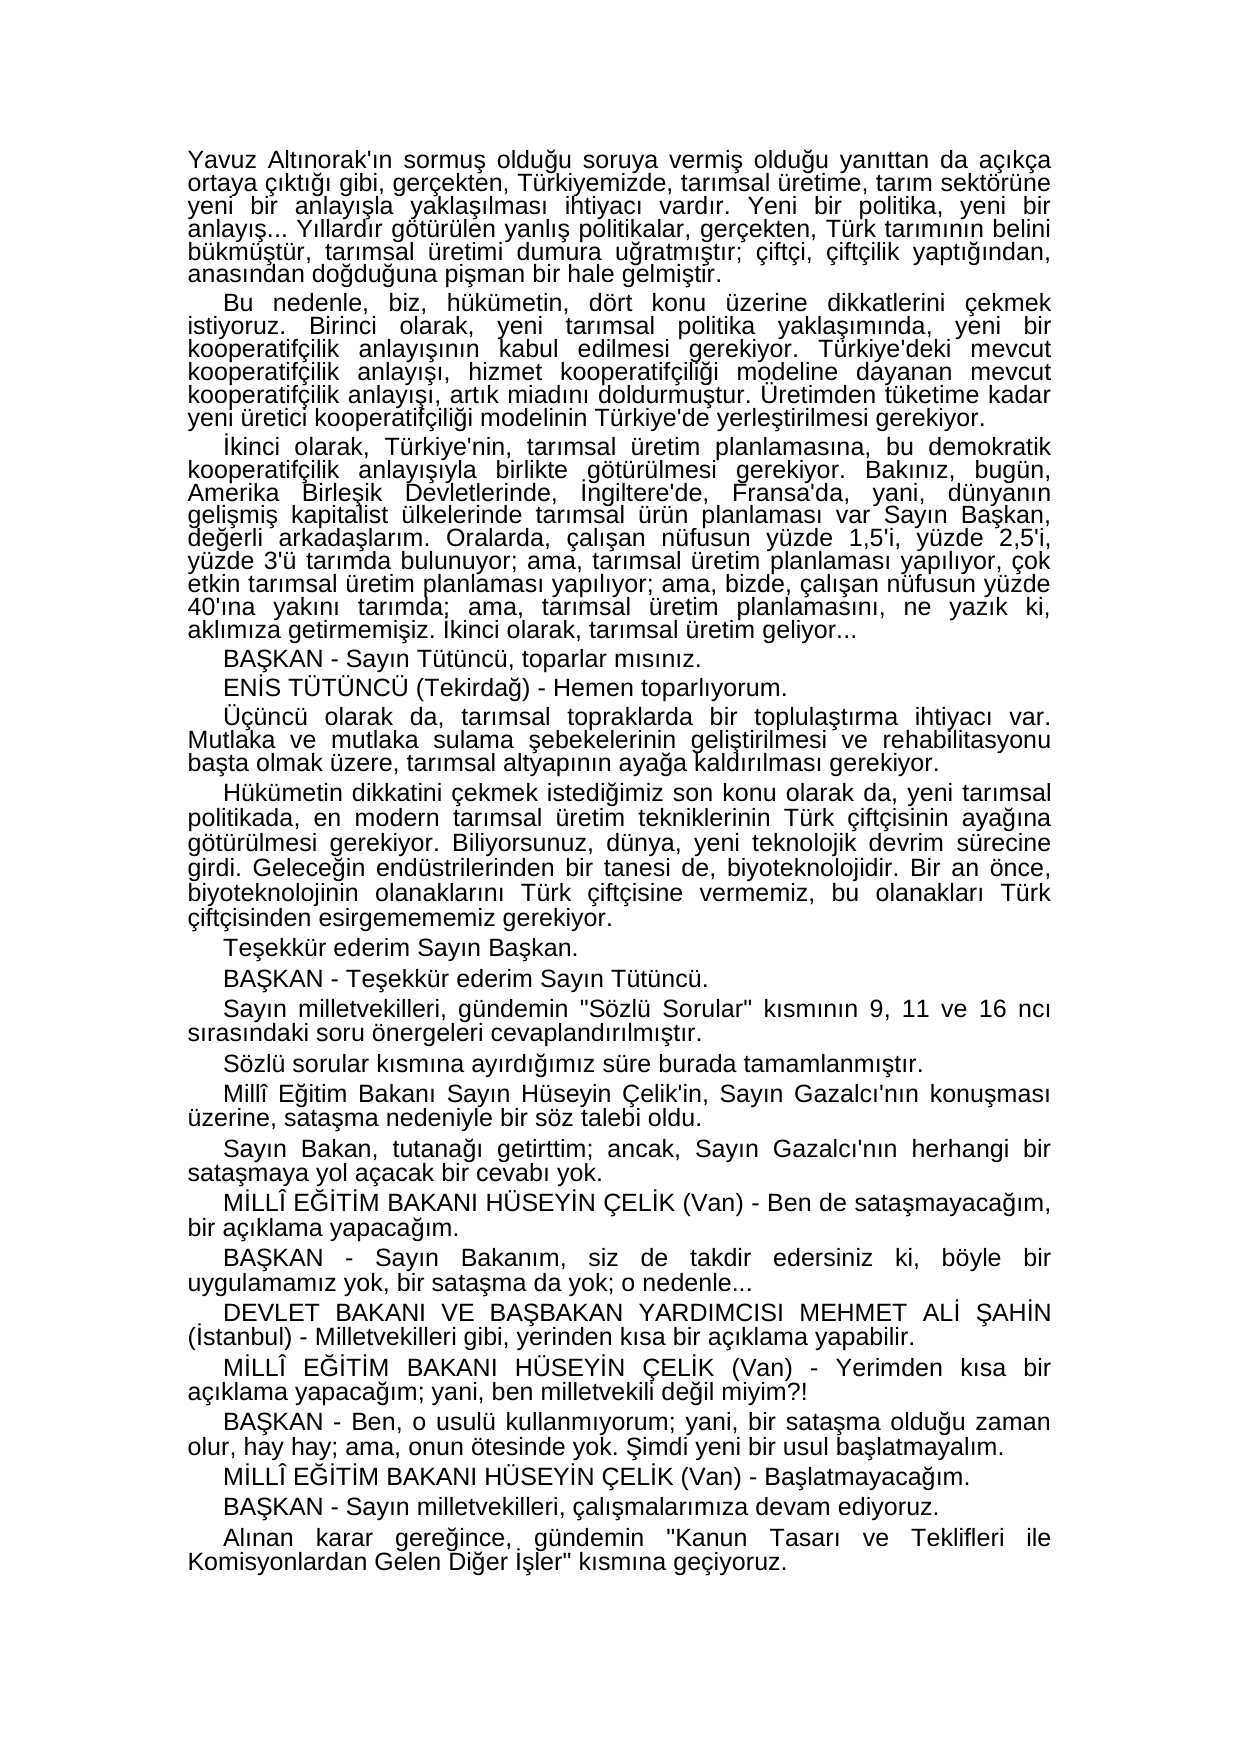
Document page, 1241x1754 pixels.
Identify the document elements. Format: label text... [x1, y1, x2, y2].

text Sözlü sorular kısmına ayırdığımız süre burada tamamlanmıştır. [187, 1053, 1053, 1077]
text BAŞKAN - Sayın Tütüncü, toparlar mısınız. [187, 649, 1053, 672]
text ENİS TÜTÜNCÜ (Tekirdağ) - Hemen toparlıyorum. [525, 678, 1053, 701]
text Sayın milletvekilleri, gündemin "Sözlü Sorular" kısmının 9, 11 ve 16 ncı sırasındaki soru önergeleri cevaplandırılmıştır. [187, 998, 1053, 1047]
text BAŞKAN - Sayın Bakanım, siz de takdir edersiniz ki, böyle bir uygulamamız yok, bir sataşma da yok; o nedenle... [187, 1247, 1053, 1296]
text Bu nedenle, biz, hükümetin, dört konu üzerine dikkatlerini çekmek istiyoruz. Birinci olarak, yeni tarımsal politika yaklaşımında, yeni bir kooperatifçilik anlayışının kabul edilmesi gerekiyor. Türkiye'deki mevcut kooperatifçilik anlayışı, hizmet kooperatifçiliği modeline dayanan mevcut kooperatifçilik anlayışı, artık miadını doldurmuştur. Üretimden tüketime kadar yeni üretici kooperatifçiliği modelinin Türkiye'de yerleştirilmesi gerekiyor. [187, 293, 1053, 431]
text MİLLÎ EĞİTİM BAKANI HÜSEYİN ÇELİK (Van) - Yerimden kısa bir açıklama yapacağım; yani, ben milletvekili değil miyim?! [187, 1356, 1053, 1405]
text BAŞKAN - Sayın milletvekilleri, çalışmalarımıza devam ediyoruz. [187, 1496, 1053, 1521]
text Alınan karar gereğince, gündemin "Kanun Tasarı ve Teklifleri ile Komisyonlardan Gelen Diğer İşler" kısmına geçiyoruz. [187, 1526, 1053, 1575]
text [187, 150, 1053, 287]
text DEVLET BAKANI VE BAŞBAKAN YARDIMCISI MEHMET ALİ ŞAHİN (İstanbul) - Milletvekilleri gibi, yerinden kısa bir açıklama yapabilir. [187, 1302, 1053, 1351]
text MİLLÎ EĞİTİM BAKANI HÜSEYİN ÇELİK (Van) - Başlatmayacağım. [187, 1466, 1053, 1490]
text BAŞKAN - Ben, o usulü kullanmıyorum; yani, bir sataşma olduğu zaman olur, hay hay; ama, onun ötesinde yok. Şimdi yeni bir usul başlatmayalım. [187, 1411, 1053, 1460]
text İkinci olarak, Türkiye'nin, tarımsal üretim planlamasına, bu demokratik kooperatifçilik anlayışıyla birlikte götürülmesi gerekiyor. Bakınız, bugün, Amerika Birleşik Devletlerinde, İngiltere'de, Fransa'da, yani, dünyanın gelişmiş kapitalist ülkelerinde tarımsal ürün planlaması var Sayın Başkan, değerli arkadaşlarım. Oralarda, çalışan nüfusun yüzde 1,5'i, yüzde 2,5'i, yüzde 3'ü tarımda bulunuyor; ama, tarımsal üretim planlaması yapılıyor, çok etkin tarımsal üretim planlaması yapılıyor; ama, bizde, çalışan nüfusun yüzde 40'ına yakını tarımda; ama, tarımsal üretim planlamasını, ne yazık ki, aklımıza getirmemişiz. İkinci olarak, tarımsal üretim geliyor... [187, 437, 1053, 643]
text Sayın Bakan, tutanağı getirttim; ancak, Sayın Gazalcı'nın herhangi bir sataşmaya yol açacak bir cevabı yok. [187, 1138, 1053, 1186]
text MİLLÎ EĞİTİM BAKANI HÜSEYİN ÇELİK (Van) - Ben de sataşmayacağım, bir açıklama yapacağım. [187, 1192, 1053, 1241]
text Üçüncü olarak da, tarımsal topraklarda bir toplulaştırma ihtiyacı var. Mutlaka ve mutlaka sulama şebekelerinin geliştirilmesi ve rehabilitasyonu başta olmak üzere, tarımsal altyapının ayağa kaldırılması gerekiyor. [187, 707, 1053, 776]
text Teşekkür ederim Sayın Başkan. [187, 937, 1053, 962]
text BAŞKAN - Teşekkür ederim Sayın Tütüncü. [187, 968, 1053, 992]
text ENİS TÜTÜNCÜ (Tekirdağ) - Hemen toparlıyorum. [187, 678, 421, 701]
text Millî Eğitim Bakanı Sayın Hüseyin Çelik'in, Sayın Gazalcı'nın konuşması üzerine, sataşma nedeniyle bir söz talebi oldu. [187, 1083, 1053, 1132]
text Hükümetin dikkatini çekmek istediğimiz son konu olarak da, yeni tarımsal politikada, en modern tarımsal üretim tekniklerinin Türk çiftçisinin ayağına götürülmesi gerekiyor. Biliyorsunuz, dünya, yeni teknolojik devrim sürecine girdi. Geleceğin endüstrilerinden bir tanesi de, biyoteknolojidir. Bir an önce, biyoteknolojinin olanaklarını Türk çiftçisine vermemiz, bu olanakları Türk çiftçisinden esirgemememiz gerekiyor. [187, 781, 1053, 931]
